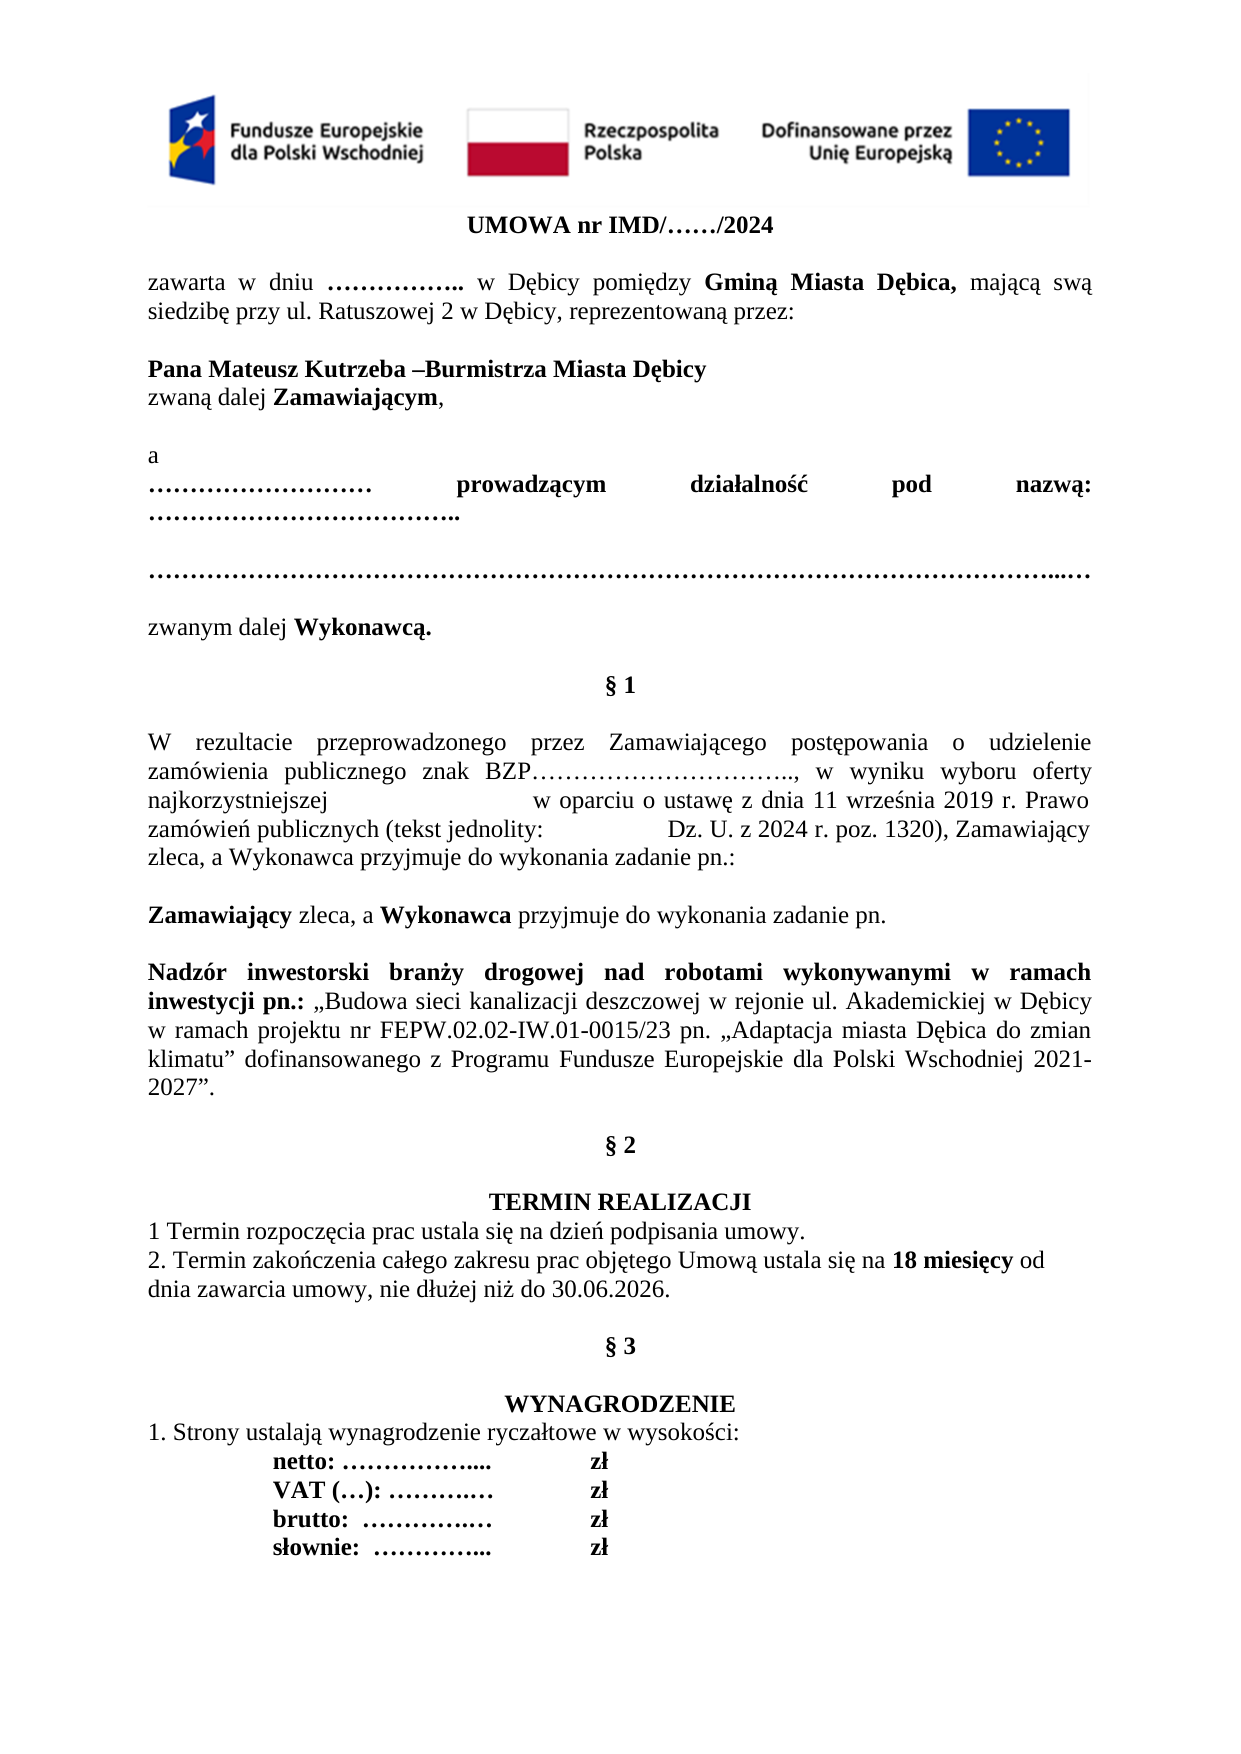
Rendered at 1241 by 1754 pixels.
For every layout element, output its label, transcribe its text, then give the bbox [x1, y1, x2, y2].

text § 2 [148, 1130, 1092, 1159]
text brutto: ………….… zł [148, 1504, 1092, 1532]
text 2. Termin zakończenia całego zakresu prac objętego Umową ustala się na 18 miesięcy od dnia zawarcia umowy, nie dłużej niż do 30.06.2026. [148, 1245, 1092, 1302]
text zawarta w dniu …………….. w Dębicy pomiędzy Gminą Miasta Dębica, mającą swą siedzibę przy ul. Ratuszowej 2 w Dębicy, reprezentowaną przez: [148, 267, 1092, 325]
text 1. Strony ustalają wynagrodzenie ryczałtowe w wysokości: [148, 1417, 1092, 1446]
text Pana Mateusz Kutrzeba –Burmistrza Miasta Dębicy [148, 354, 1092, 382]
text Zamawiający zleca, a Wykonawca przyjmuje do wykonania zadanie pn. [148, 900, 1092, 929]
text W rezultacie przeprowadzonego przez Zamawiającego postępowania o udzielenie zamówienia publicznego znak BZP………………………….., w wyniku wyboru oferty najkorzystniejszej w oparciu o ustawę z dnia 11 września 2019 r. Prawo zamówień publicznych (tekst jednolity: Dz. U. z 2024 r. poz. 1320), Zamawiający zleca, a Wykonawca przyjmuje do wykonania zadanie pn.: [148, 727, 1092, 871]
text § 1 [148, 670, 1092, 699]
text netto: …………….... zł [148, 1446, 1092, 1475]
text ………………………………………………………………………………………………...… [148, 555, 1092, 584]
text zwanym dalej Wykonawcą. [148, 612, 1092, 641]
text VAT (…): ……….… zł [148, 1475, 1092, 1504]
text § 3 [148, 1331, 1092, 1360]
text zwaną dalej Zamawiającym, [148, 382, 1092, 411]
text UMOWA nr IMD/……/2024 [148, 210, 1092, 239]
text TERMIN REALIZACJI [148, 1187, 1092, 1216]
picture [147, 73, 1091, 210]
text ……………………… prowadzącym działalność pod nazwą:……………………………….. [148, 469, 1092, 526]
text WYNAGRODZENIE [148, 1389, 1092, 1417]
text Nadzór inwestorski branży drogowej nad robotami wykonywanymi w ramach inwestycji pn.: „Budowa sieci kanalizacji deszczowej w rejonie ul. Akademickiej w Dębicy w ramach projektu nr FEPW.02.02-IW.01-0015/23 pn. „Adaptacja miasta Dębica do zmian klimatu” dofinansowanego z Programu Fundusze Europejskie dla Polski Wschodniej 2021-2027”. [148, 957, 1092, 1101]
text 1 Termin rozpoczęcia prac ustala się na dzień podpisania umowy. [148, 1216, 1092, 1245]
text a [148, 440, 1092, 469]
text słownie: …………... zł [148, 1532, 1092, 1561]
